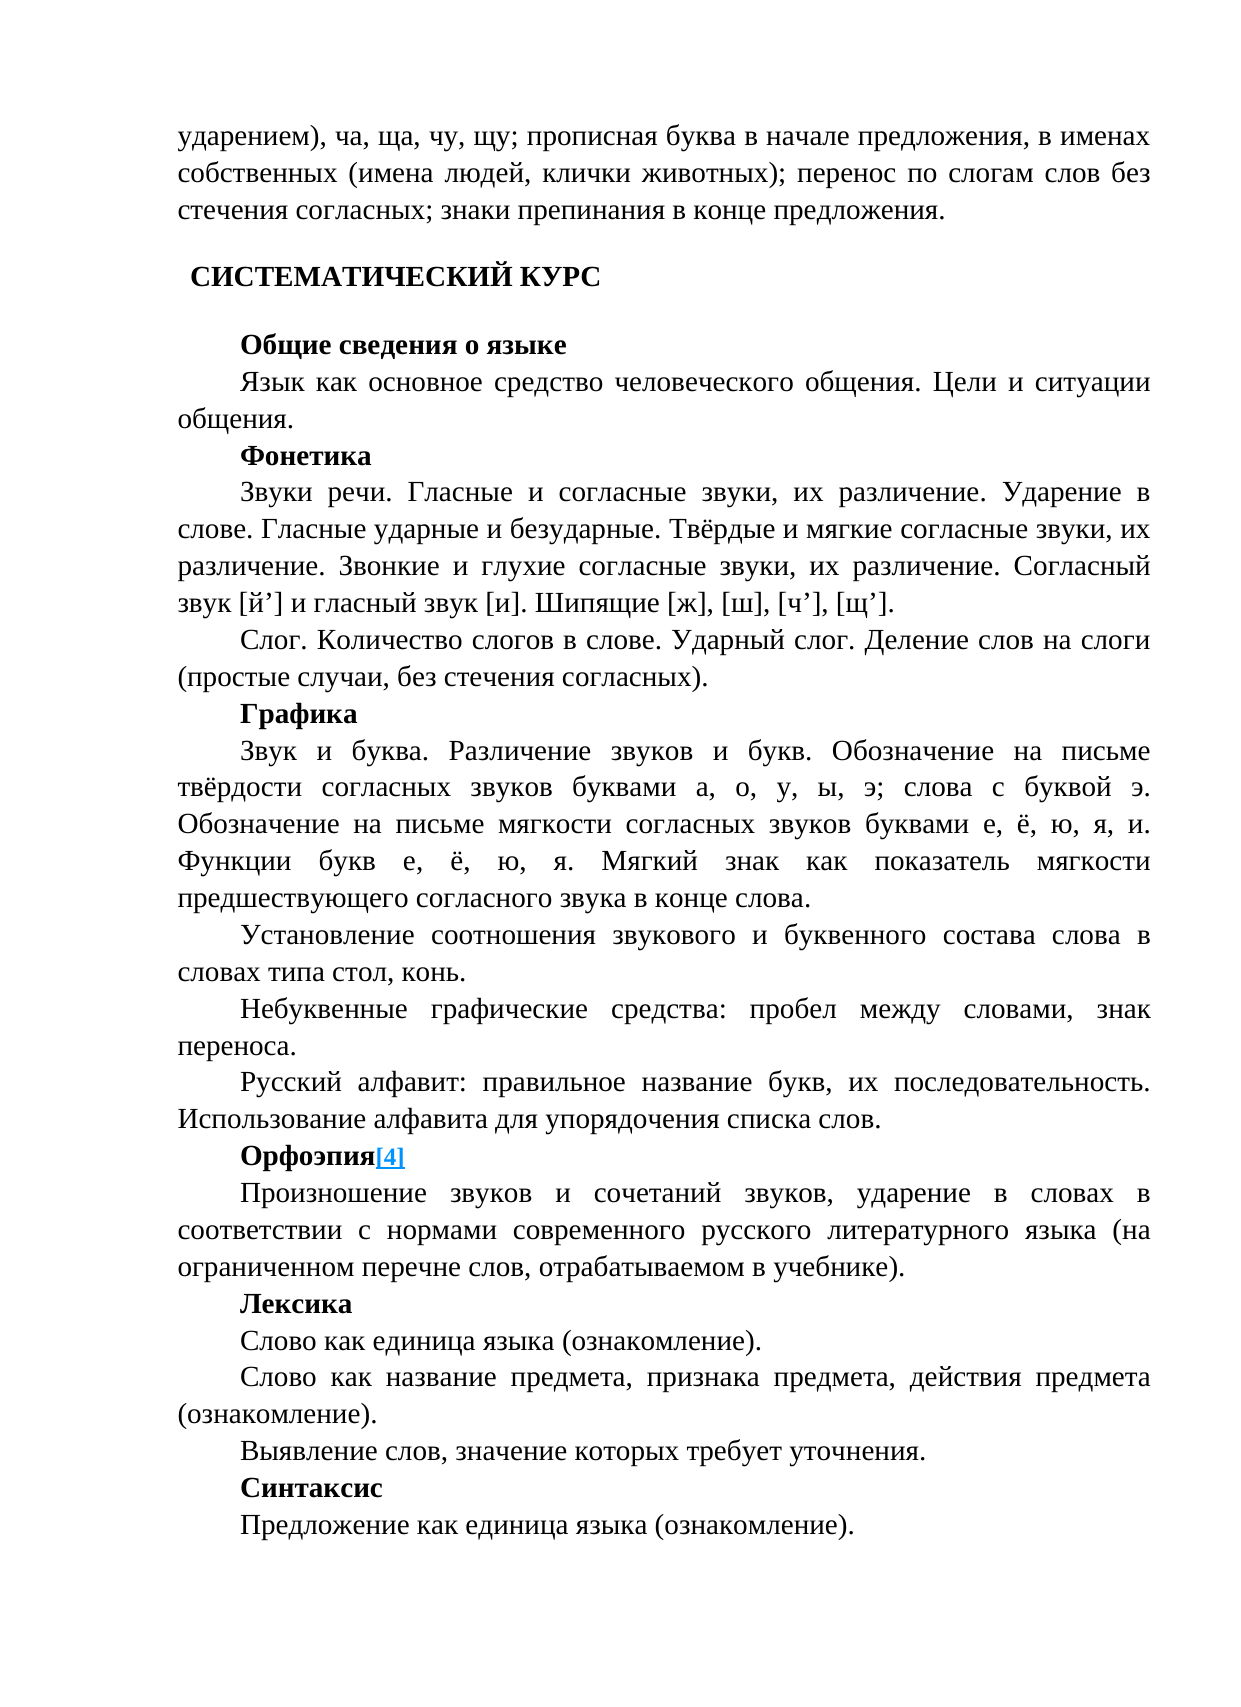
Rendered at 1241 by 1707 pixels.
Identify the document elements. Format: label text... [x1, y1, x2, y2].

text Установление соотношения звукового и буквенного состава слова в словах типа стол, конь. [177, 917, 1152, 987]
text Слог. Количество слогов в слове. Ударный слог. Деление слов на слоги (простые случаи, без стечения согласных). [177, 622, 1152, 692]
text Произношение звуков и сочетаний звуков, ударение в словах в соответствии с нормами современного русского литературного языка (на ограниченном перечне слов, отрабатываемом в учебнике). [177, 1175, 1152, 1282]
text Слово как название предмета, признака предмета, действия предмета (ознакомление). [177, 1359, 1152, 1430]
text Русский алфавит: правильное название букв, их последовательность. Использование алфавита для упорядочения списка слов. [177, 1064, 1152, 1135]
text СИСТЕМАТИЧЕСКИЙ КУРС [190, 259, 1152, 293]
text Язык как основное средство человеческого общения. Цели и ситуации общения. [177, 364, 1152, 434]
text Графика [177, 696, 1152, 729]
text Лексика [177, 1286, 1152, 1319]
text Предложение как единица языка (ознакомление). [177, 1507, 1152, 1541]
text Синтаксис [177, 1470, 1152, 1504]
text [177, 118, 1152, 225]
text Орфоэпия[4] [177, 1138, 1152, 1172]
text Небуквенные графические средства: пробел между словами, знак переноса. [177, 991, 1152, 1061]
text Звук и буква. Различение звуков и букв. Обозначение на письме твёрдости согласных звуков буквами а, о, у, ы, э; слова с буквой э. Обозначение на письме мягкости согласных звуков буквами е, ё, ю, я, и. Функции букв е, ё, ю, я. Мягкий знак как показатель мягкости предшествующего согласного звука в конце слова. [177, 733, 1152, 914]
text Звуки речи. Гласные и согласные звуки, их различение. Ударение в слове. Гласные ударные и безударные. Твёрдые и мягкие согласные звуки, их различение. Звонкие и глухие согласные звуки, их различение. Согласный звук [й’] и гласный звук [и]. Шипящие [ж], [ш], [ч’], [щ’]. [177, 474, 1152, 619]
text Фонетика [177, 438, 1152, 471]
text Слово как единица языка (ознакомление). [177, 1323, 1152, 1356]
text Выявление слов, значение которых требует уточнения. [177, 1433, 1152, 1467]
text Общие сведения о языке [177, 327, 1152, 361]
